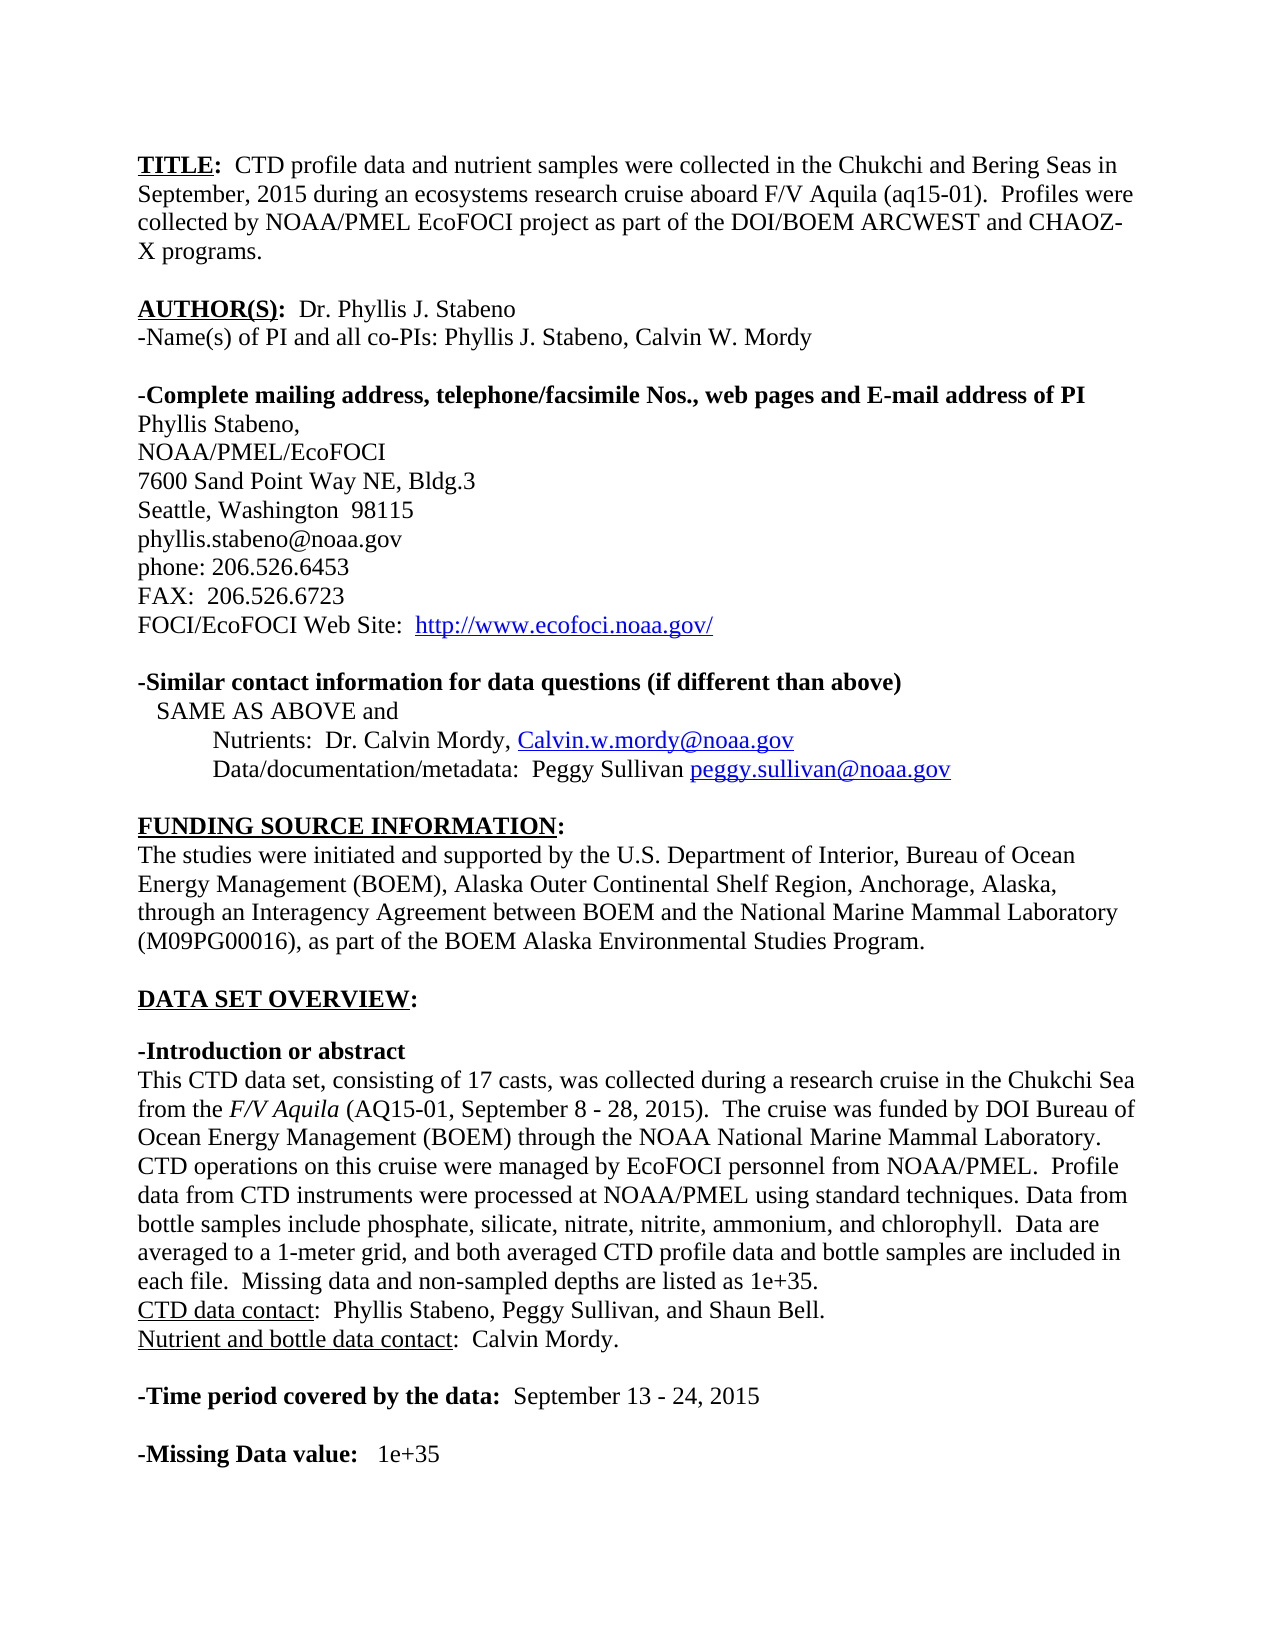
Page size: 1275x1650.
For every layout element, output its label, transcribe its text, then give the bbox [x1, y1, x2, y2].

text -Time period covered by the data: September 13 - 24, 2015 [137, 1381, 1138, 1410]
text -Missing Data value: 1e+35 [137, 1439, 1138, 1467]
text CTD data contact: Phyllis Stabeno, Peggy Sullivan, and Shaun Bell. [137, 1295, 1138, 1324]
text Nutrient and bottle data contact: Calvin Mordy. [137, 1324, 1138, 1352]
text -Name(s) of PI and all co-PIs: Phyllis J. Stabeno, Calvin W. Mordy [137, 322, 1138, 351]
text -Complete mailing address, telephone/facsimile Nos., web pages and E-mail address of PI [137, 380, 1138, 409]
text FAX: 206.526.6723 [137, 581, 1138, 610]
text Data/documentation/metadata: Peggy Sullivan peggy.sullivan@noaa.gov [137, 754, 1138, 782]
text FUNDING SOURCE INFORMATION: [137, 811, 1138, 840]
text , Bldg.3 [137, 466, 1138, 495]
text NOAA/PMEL/EcoFOCI [137, 437, 1138, 466]
text AUTHOR(S): Dr. Phyllis J. Stabeno [137, 294, 1138, 322]
text -Introduction or abstract [137, 1036, 1138, 1065]
text phone: 206.526.6453 [137, 552, 1138, 581]
text DATA SET OVERVIEW: [137, 984, 1138, 1036]
text Nutrients: Dr. Calvin Mordy, Calvin.w.mordy@noaa.gov [137, 725, 1138, 754]
text SAME AS ABOVE and [137, 696, 1138, 725]
text phyllis.stabeno@noaa.gov [137, 524, 1138, 552]
text This CTD data set, consisting of 17 casts, was collected during a research cruise in the Chukchi Sea from the F/V Aquila (AQ15-01, September 8 - 28, 2015). The cruise was funded by DOI Bureau of Ocean Energy Management (BOEM) through the NOAA National Marine Mammal Laboratory. CTD operations on this cruise were managed by EcoFOCI personnel from NOAA/PMEL. Profile data from CTD instruments were processed at NOAA/PMEL using standard techniques. Data from bottle samples include phosphate, silicate, nitrate, nitrite, ammonium, and chlorophyll. Data are averaged to a 1-meter grid, and both averaged CTD profile data and bottle samples are included in each file. Missing data and non-sampled depths are listed as 1e+35. [137, 1065, 1138, 1295]
text Phyllis Stabeno, [137, 409, 1138, 437]
text FOCI/EcoFOCI Web Site: http://www.ecofoci.noaa.gov/ [137, 610, 1138, 639]
text The studies were initiated and supported by the U.S. Department of Interior, Bureau of Ocean Energy Management (BOEM), Alaska Outer Continental Shelf Region, Anchorage, Alaska, through an Interagency Agreement between BOEM and the National Marine Mammal Laboratory (M09PG00016), as part of the BOEM Alaska Environmental Studies Program. [137, 840, 1138, 955]
text -Similar contact information for data questions (if different than above) [137, 667, 1138, 696]
text TITLE: CTD profile data and nutrient samples were collected in the Chukchi and Bering Seas in September, 2015 during an ecosystems research cruise aboard F/V Aquila (aq15-01). Profiles were collected by NOAA/PMEL EcoFOCI project as part of the DOI/BOEM ARCWEST and CHAOZ-X programs. [137, 150, 1138, 265]
